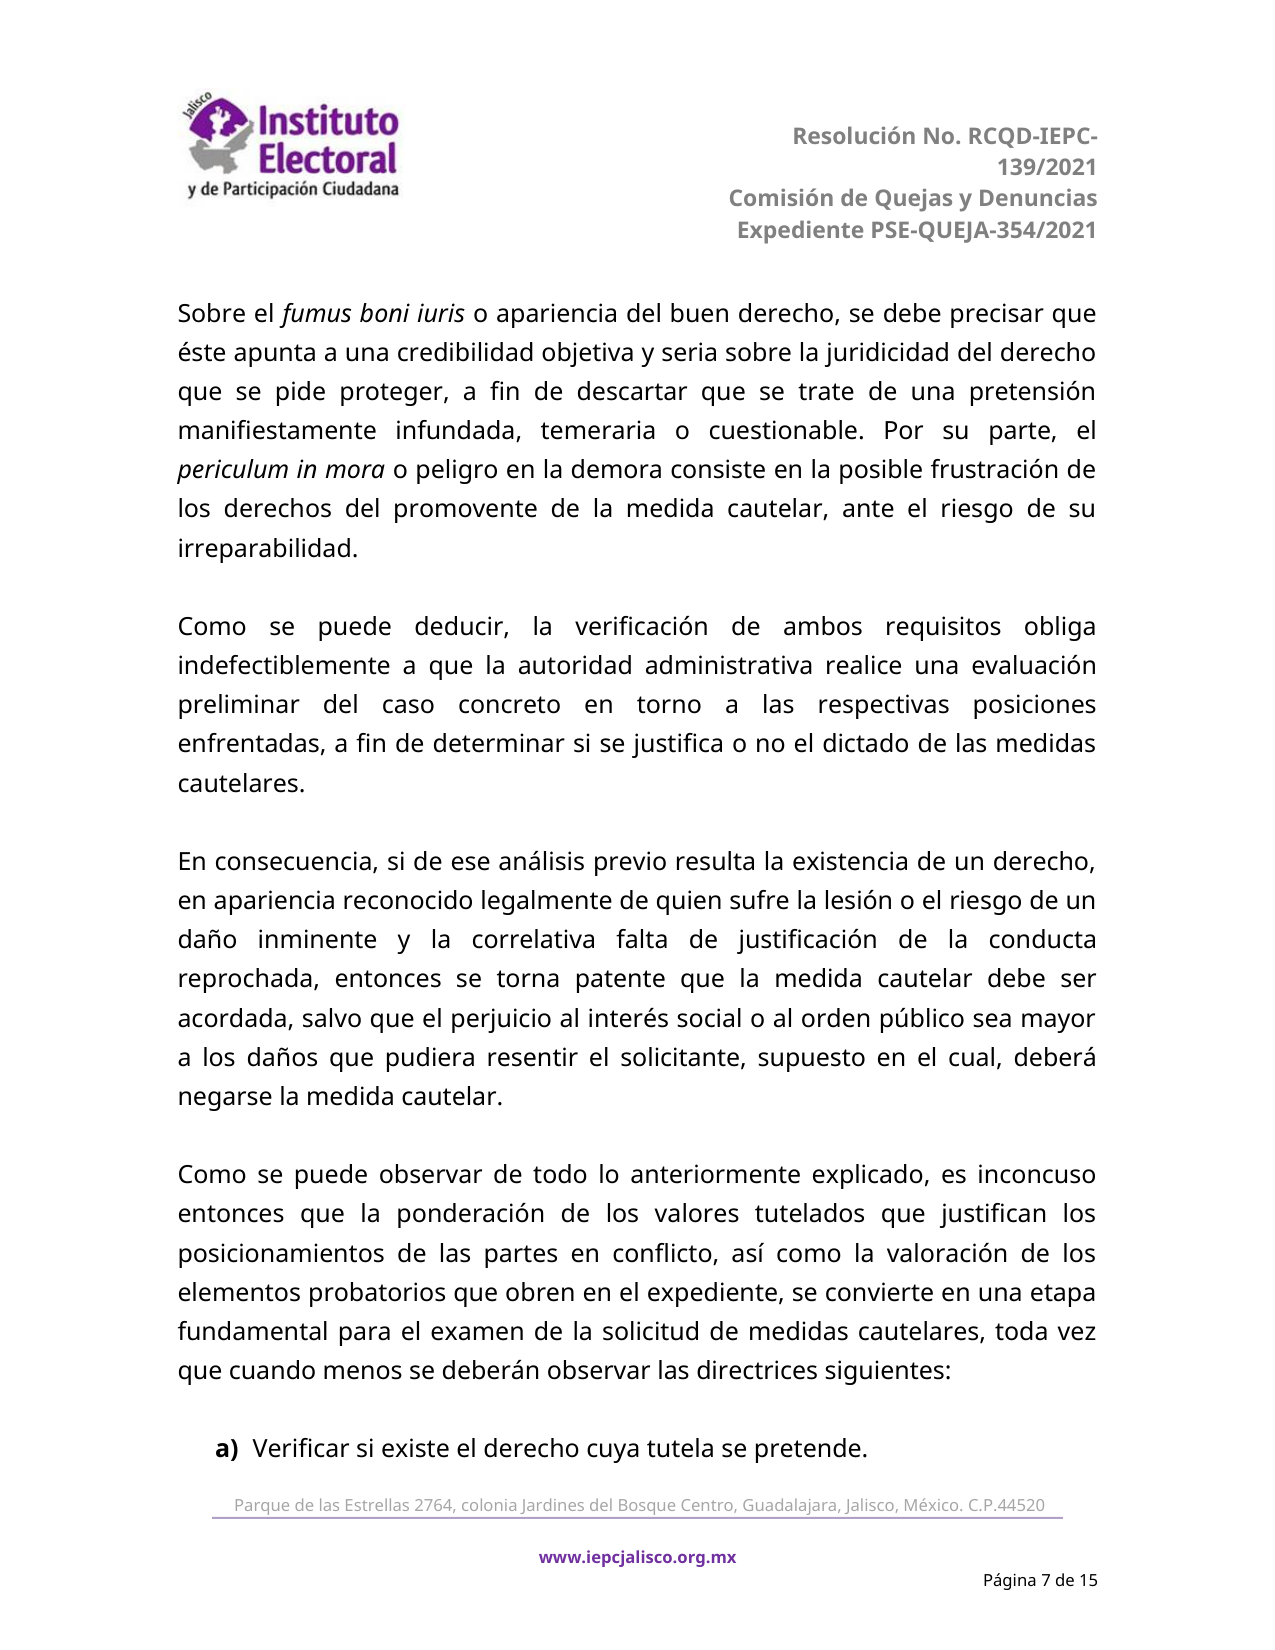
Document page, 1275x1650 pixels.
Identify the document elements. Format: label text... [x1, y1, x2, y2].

text Como se puede deducir, la verificación de ambos requisitos obliga indefectiblemente a que la autoridad administrativa realice una evaluación preliminar del caso concreto en torno a las respectivas posiciones enfrentadas, a fin de determinar si se justifica o no el dictado de las medidas cautelares. [177, 609, 1098, 799]
text Como se puede observar de todo lo anteriormente explicado, es inconcuso entonces que la ponderación de los valores tutelados que justifican los posicionamientos de las partes en conflicto, así como la valoración de los elementos probatorios que obren en el expediente, se convierte en una etapa fundamental para el examen de la solicitud de medidas cautelares, toda vez que cuando menos se deberán observar las directrices siguientes: [177, 1157, 1098, 1387]
text Sobre el fumus boni iuris o apariencia del buen derecho, se debe precisar que éste apunta a una credibilidad objetiva y seria sobre la juridicidad del derecho que se pide proteger, a fin de descartar que se trate de una pretensión manifiestamente infundada, temeraria o cuestionable. Por su parte, el periculum in mora o peligro en la demora consiste en la posible frustración de los derechos del promovente de la medida cautelar, ante el riesgo de su irreparabilidad. [177, 295, 1098, 564]
picture [177, 88, 406, 209]
list Verificar si existe el derecho cuya tutela se pretende. [215, 1431, 1048, 1465]
text En consecuencia, si de ese análisis previo resulta la existencia de un derecho, en apariencia reconocido legalmente de quien sufre la lesión o el riesgo de un daño inminente y la correlativa falta de justificación de la conducta reprochada, entonces se torna patente que la medida cautelar debe ser acordada, salvo que el perjuicio al interés social o al orden público sea mayor a los daños que pudiera resentir el solicitante, supuesto en el cual, deberá negarse la medida cautelar. [177, 844, 1098, 1113]
